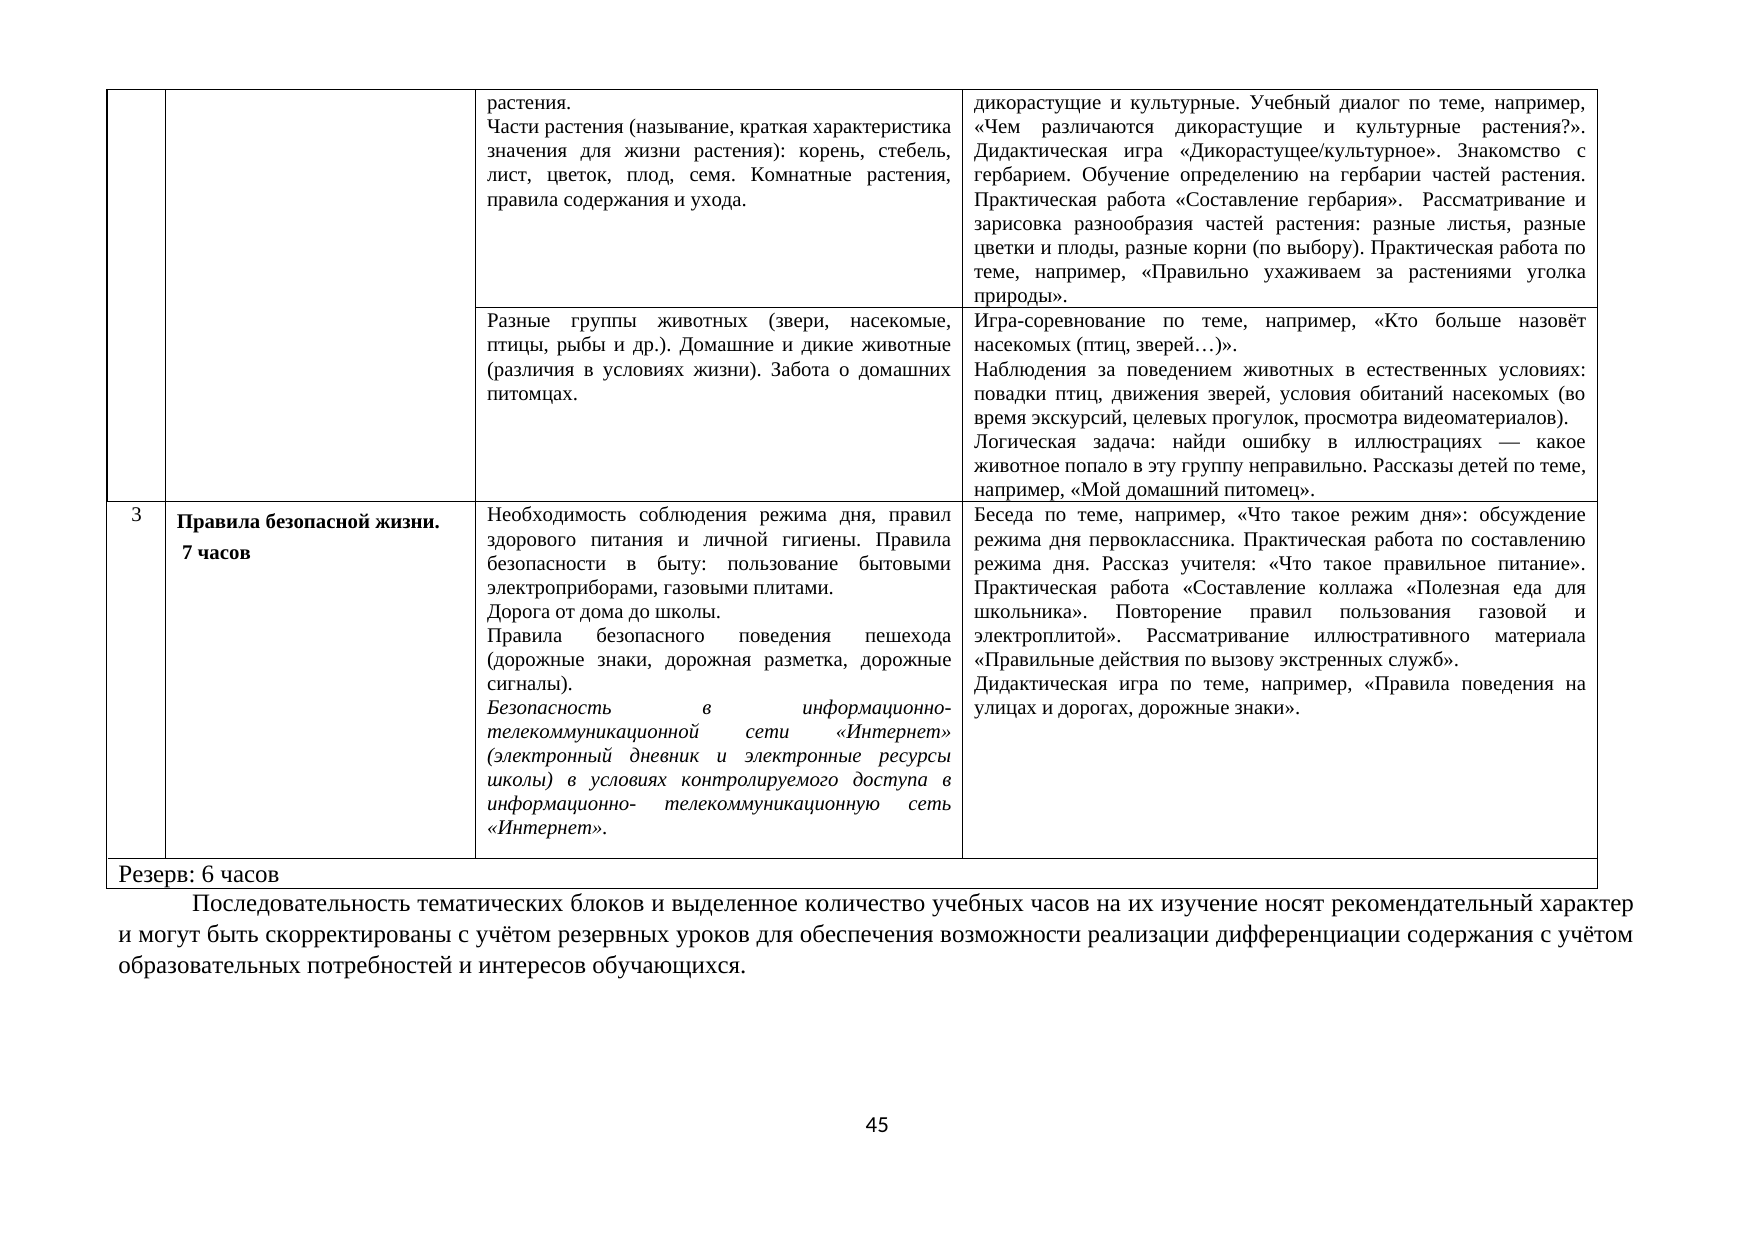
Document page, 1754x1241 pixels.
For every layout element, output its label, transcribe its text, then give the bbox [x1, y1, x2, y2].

table_cell Разные группы животных (звери, насекомые, птицы, рыбы и др.). Домашние и дикие животные (различия в условиях жизни). Забота о домашних питомцах. [476, 308, 962, 501]
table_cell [963, 90, 1597, 307]
table_cell Игра-соревнование по теме, например, «Кто больше назовёт насекомых (птиц, зверей…)». Наблюдения за поведением животных в естественных условиях: повадки птиц, движения зверей, условия обитаний насекомых (во время экскурсий, целевых прогулок, просмотра видеоматериалов). Логическая задача: найди ошибку в иллюстрациях — какое животное попало в эту группу неправильно. Рассказы детей по теме, например, «Мой домашний питомец». [963, 308, 1597, 501]
text Последовательность тематических блоков и выделенное количество учебных часов на их изучение носят рекомендательный характер и могут быть скорректированы с учётом резервных уроков для обеспечения возможности реализации дифференциации содержания с учётом образовательных потребностей и интересов обучающихся. [118, 888, 1636, 979]
table_cell Правила безопасной жизни. 7 часов [166, 502, 475, 858]
table_cell Беседа по теме, например, «Что такое режим дня»: обсуждение режима дня первоклассника. Практическая работа по составлению режима дня. Рассказ учителя: «Что такое правильное питание». Практическая работа «Составление коллажа «Полезная еда для школьника». Повторение правил пользования газовой и электроплитой». Рассматривание иллюстративного материала «Правильные действия по вызову экстренных служб». Дидактическая игра по теме, например, «Правила поведения на улицах и дорогах, дорожные знаки». [963, 502, 1597, 858]
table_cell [476, 90, 962, 307]
table_cell Резерв: 6 часов [107, 858, 1597, 887]
table_cell 3 [107, 502, 165, 858]
table_cell Необходимость соблюдения режима дня, правил здорового питания и личной гигиены. Правила безопасности в быту: пользование бытовыми электроприборами, газовыми плитами. Дорога от дома до школы. Правила безопасного поведения пешехода (дорожные знаки, дорожная разметка, дорожные сигналы). Безопасность в информационно-телекоммуникационной сети «Интернет» (электронный дневник и электронные ресурсы школы) в условиях контролируемого доступа в информационно- телекоммуникационную сеть «Интернет». [476, 502, 962, 858]
